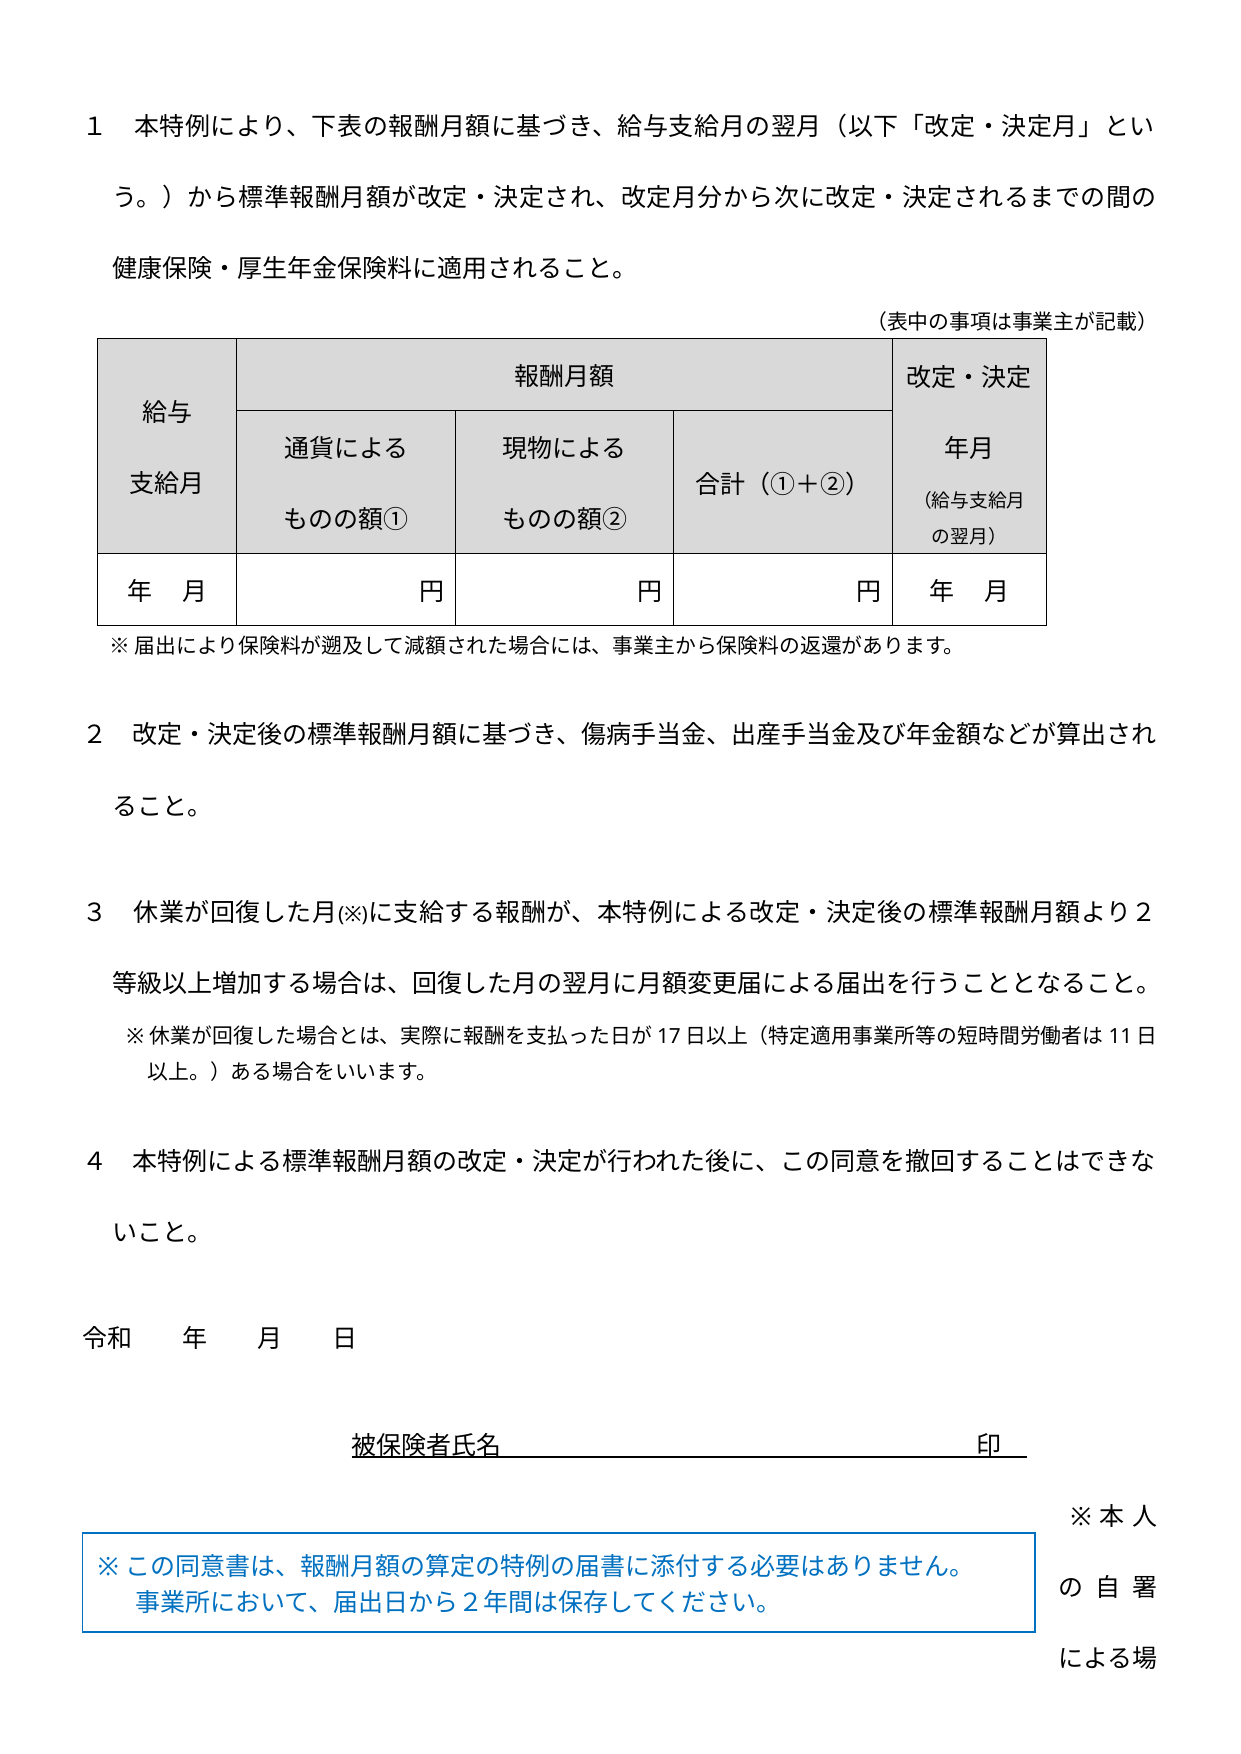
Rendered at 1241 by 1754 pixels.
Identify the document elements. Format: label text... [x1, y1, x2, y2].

text ※本人の自署による場合は [83, 1479, 1157, 1692]
table_header 改定・決定年月 （給与支給月の翌月） [893, 339, 1046, 553]
table_header 報酬月額 [237, 339, 892, 410]
table_header 給与 支給月 [98, 339, 236, 553]
table_cell 円 [456, 554, 673, 625]
text ※ 届出により保険料が遡及して減額された場合には、事業主から保険料の返還があります。 [83, 626, 1157, 662]
text 被保険者氏名 印 [126, 1408, 1157, 1479]
table_cell 通貨による ものの額① [237, 411, 455, 553]
table_cell 年 月 [893, 554, 1046, 625]
text ４ 本特例による標準報酬月額の改定・決定が行われた後に、この同意を撤回することはできないこと。 [83, 1124, 1157, 1266]
text 令和 年 月 日 [83, 1301, 1157, 1372]
text （表中の事項は事業主が記載） [83, 303, 1157, 338]
table_cell 円 [237, 554, 455, 625]
text ３ 休業が回復した月(※)に支給する報酬が、本特例による改定・決定後の標準報酬月額より２等級以上増加する場合は、回復した月の翌月に月額変更届による届出を行うこととなること。 [83, 875, 1157, 1017]
table_cell 年 月 [98, 554, 236, 625]
table_cell 円 [674, 554, 892, 625]
table_cell 現物による ものの額② [456, 411, 673, 553]
table_cell 合計（①＋②） [674, 411, 892, 553]
text １ 本特例により、下表の報酬月額に基づき、給与支給月の翌月（以下「改定・決定月」という。）から標準報酬月額が改定・決定され、改定月分から次に改定・決定されるまでの間の健康保険・厚生年金保険料に適用されること。 [83, 89, 1157, 303]
text ※ 休業が回復した場合とは、実際に報酬を支払った日が17日以上（特定適用事業所等の短時間労働者は11日以上。）ある場合をいいます。 [126, 1017, 1157, 1088]
text ２ 改定・決定後の標準報酬月額に基づき、傷病手当金、出産手当金及び年金額などが算出されること。 [83, 697, 1157, 839]
